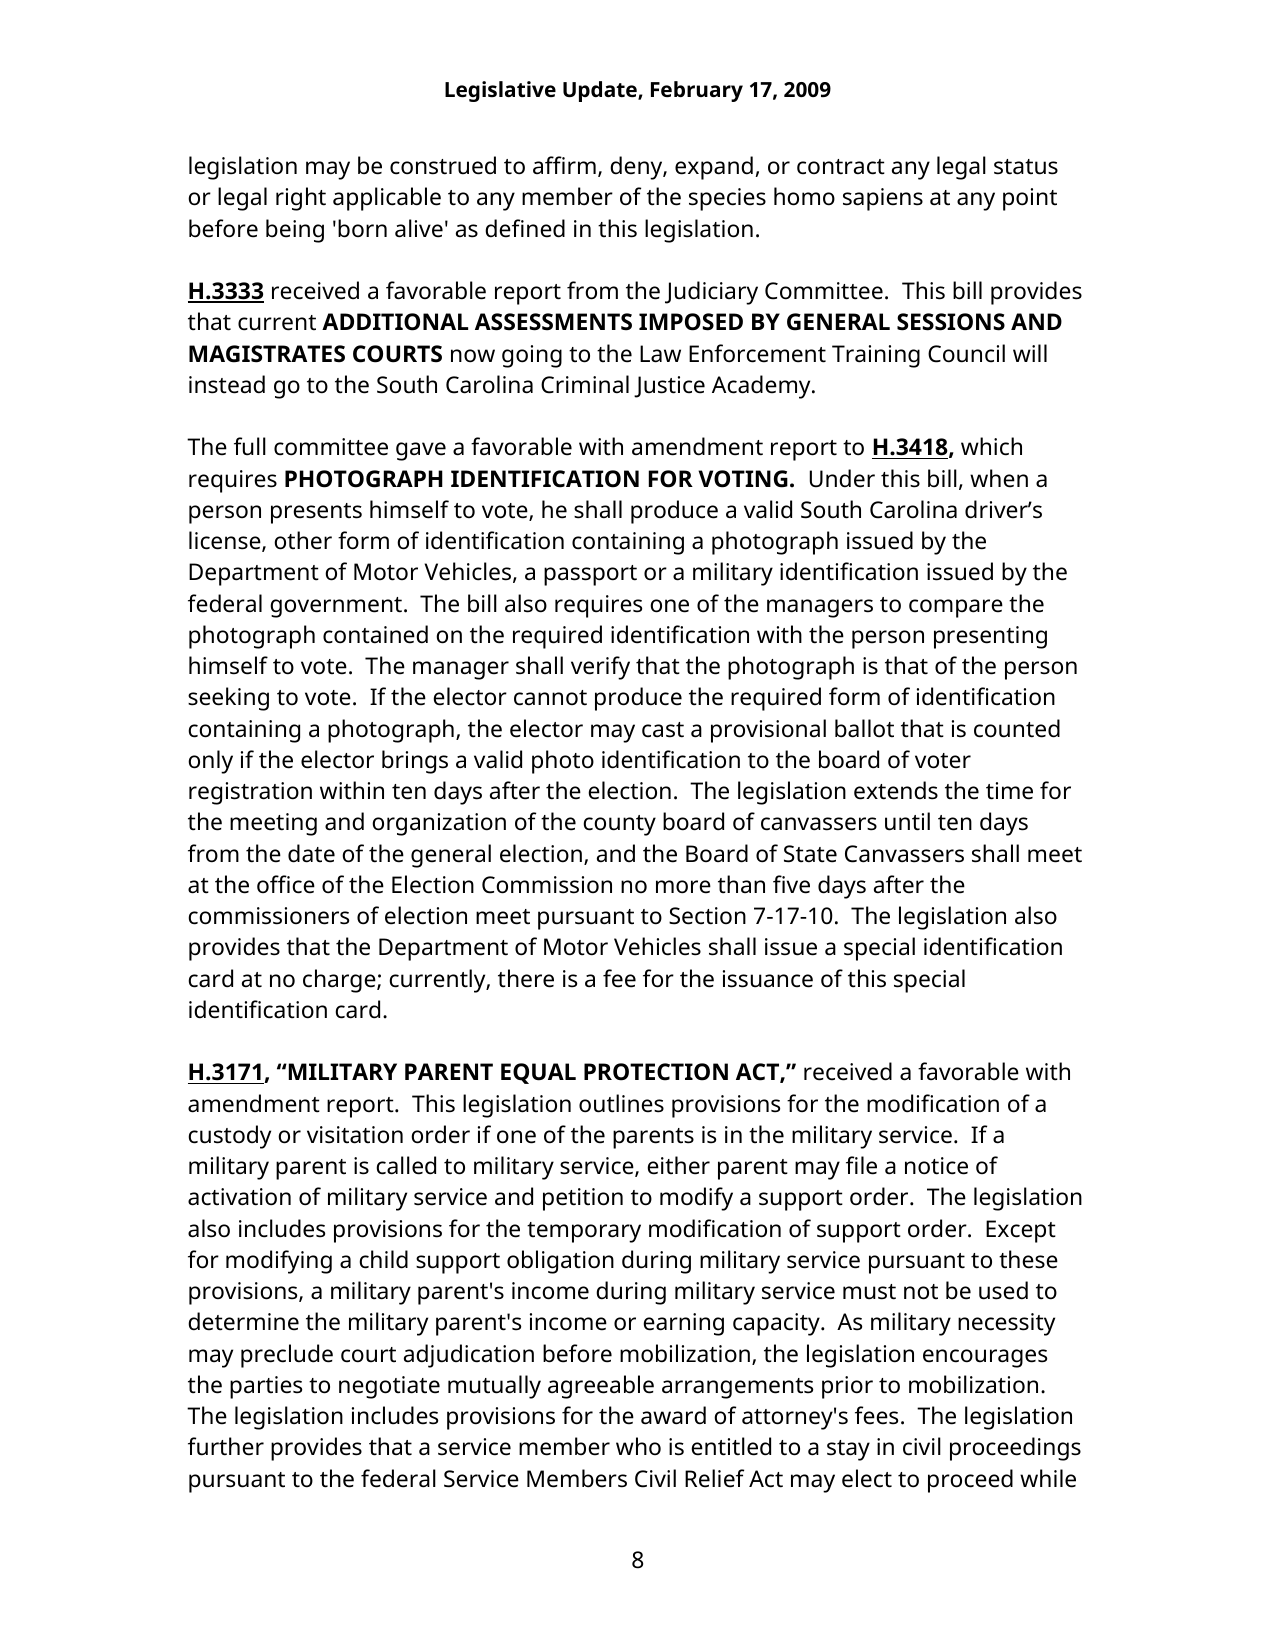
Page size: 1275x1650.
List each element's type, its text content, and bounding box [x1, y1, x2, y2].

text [187, 1056, 1087, 1494]
text H.3333 received a favorable report from the Judiciary Committee. This bill provides that current ADDITIONAL ASSESSMENTS IMPOSED BY GENERAL SESSIONS AND MAGISTRATES COURTS now going to the Law Enforcement Training Council will instead go to the South Carolina Criminal Justice Academy. [187, 275, 1087, 400]
text The full committee gave a favorable with amendment report to H.3418, which requires PHOTOGRAPH IDENTIFICATION FOR VOTING. Under this bill, when a person presents himself to vote, he shall produce a valid South Carolina driver’s license, other form of identification containing a photograph issued by the Department of Motor Vehicles, a passport or a military identification issued by the federal government. The bill also requires one of the managers to compare the photograph contained on the required identification with the person presenting himself to vote. The manager shall verify that the photograph is that of the person seeking to vote. If the elector cannot produce the required form of identification containing a photograph, the elector may cast a provisional ballot that is counted only if the elector brings a valid photo identification to the board of voter registration within ten days after the election. The legislation extends the time for the meeting and organization of the county board of canvassers until ten days from the date of the general election, and the Board of State Canvassers shall meet at the office of the Election Commission no more than five days after the commissioners of election meet pursuant to Section 7-17-10. The legislation also provides that the Department of Motor Vehicles shall issue a special identification card at no charge; currently, there is a fee for the issuance of this special identification card. [187, 431, 1087, 1025]
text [187, 150, 1087, 244]
